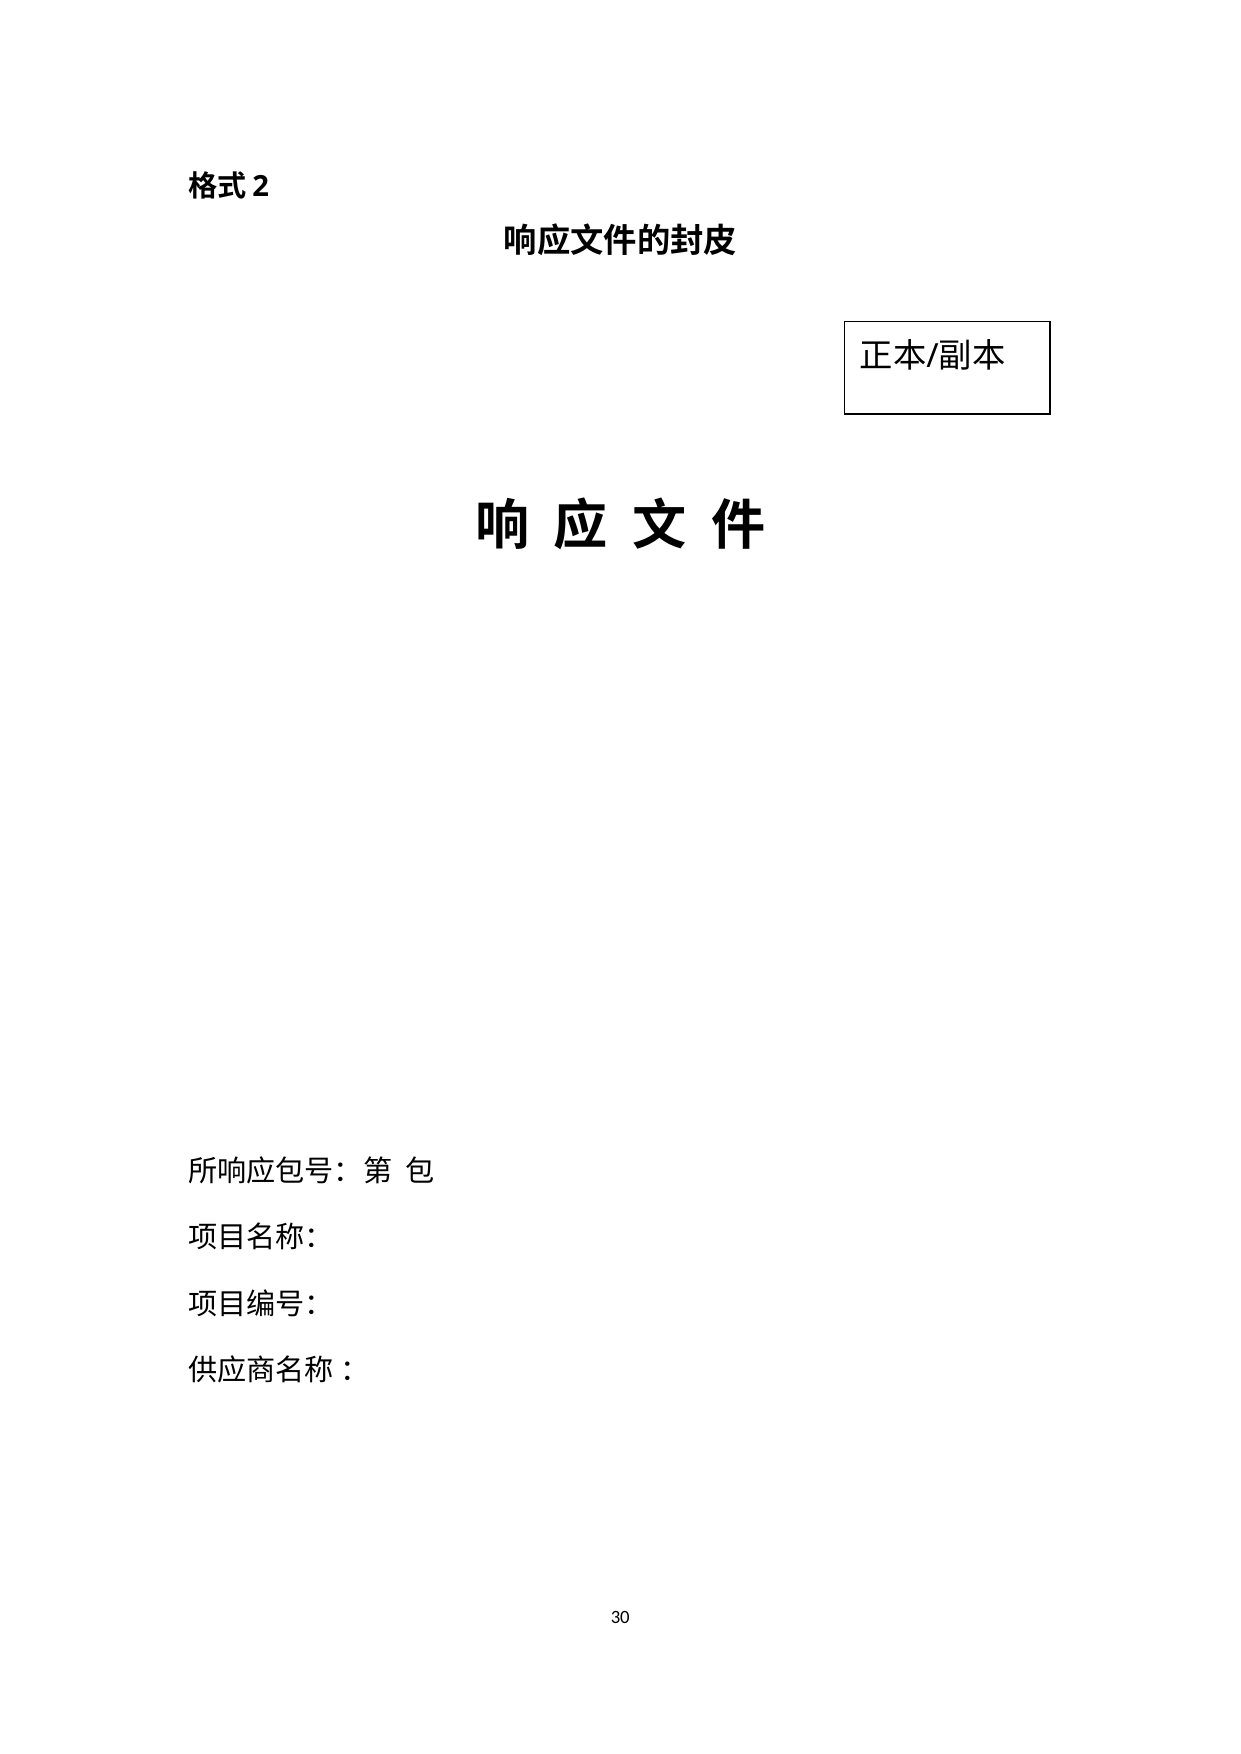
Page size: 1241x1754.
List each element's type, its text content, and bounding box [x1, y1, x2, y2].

text 所响应包号：第 包 [188, 1135, 1052, 1202]
text 供应商名称 ： [188, 1335, 1052, 1401]
subtitle 格式2 [188, 162, 1052, 205]
text 项目编号： [188, 1268, 1052, 1335]
text 响应文件的封皮 [188, 205, 1052, 271]
text 项目名称： [188, 1202, 1052, 1268]
text 响 应 文 件 [188, 471, 1052, 570]
